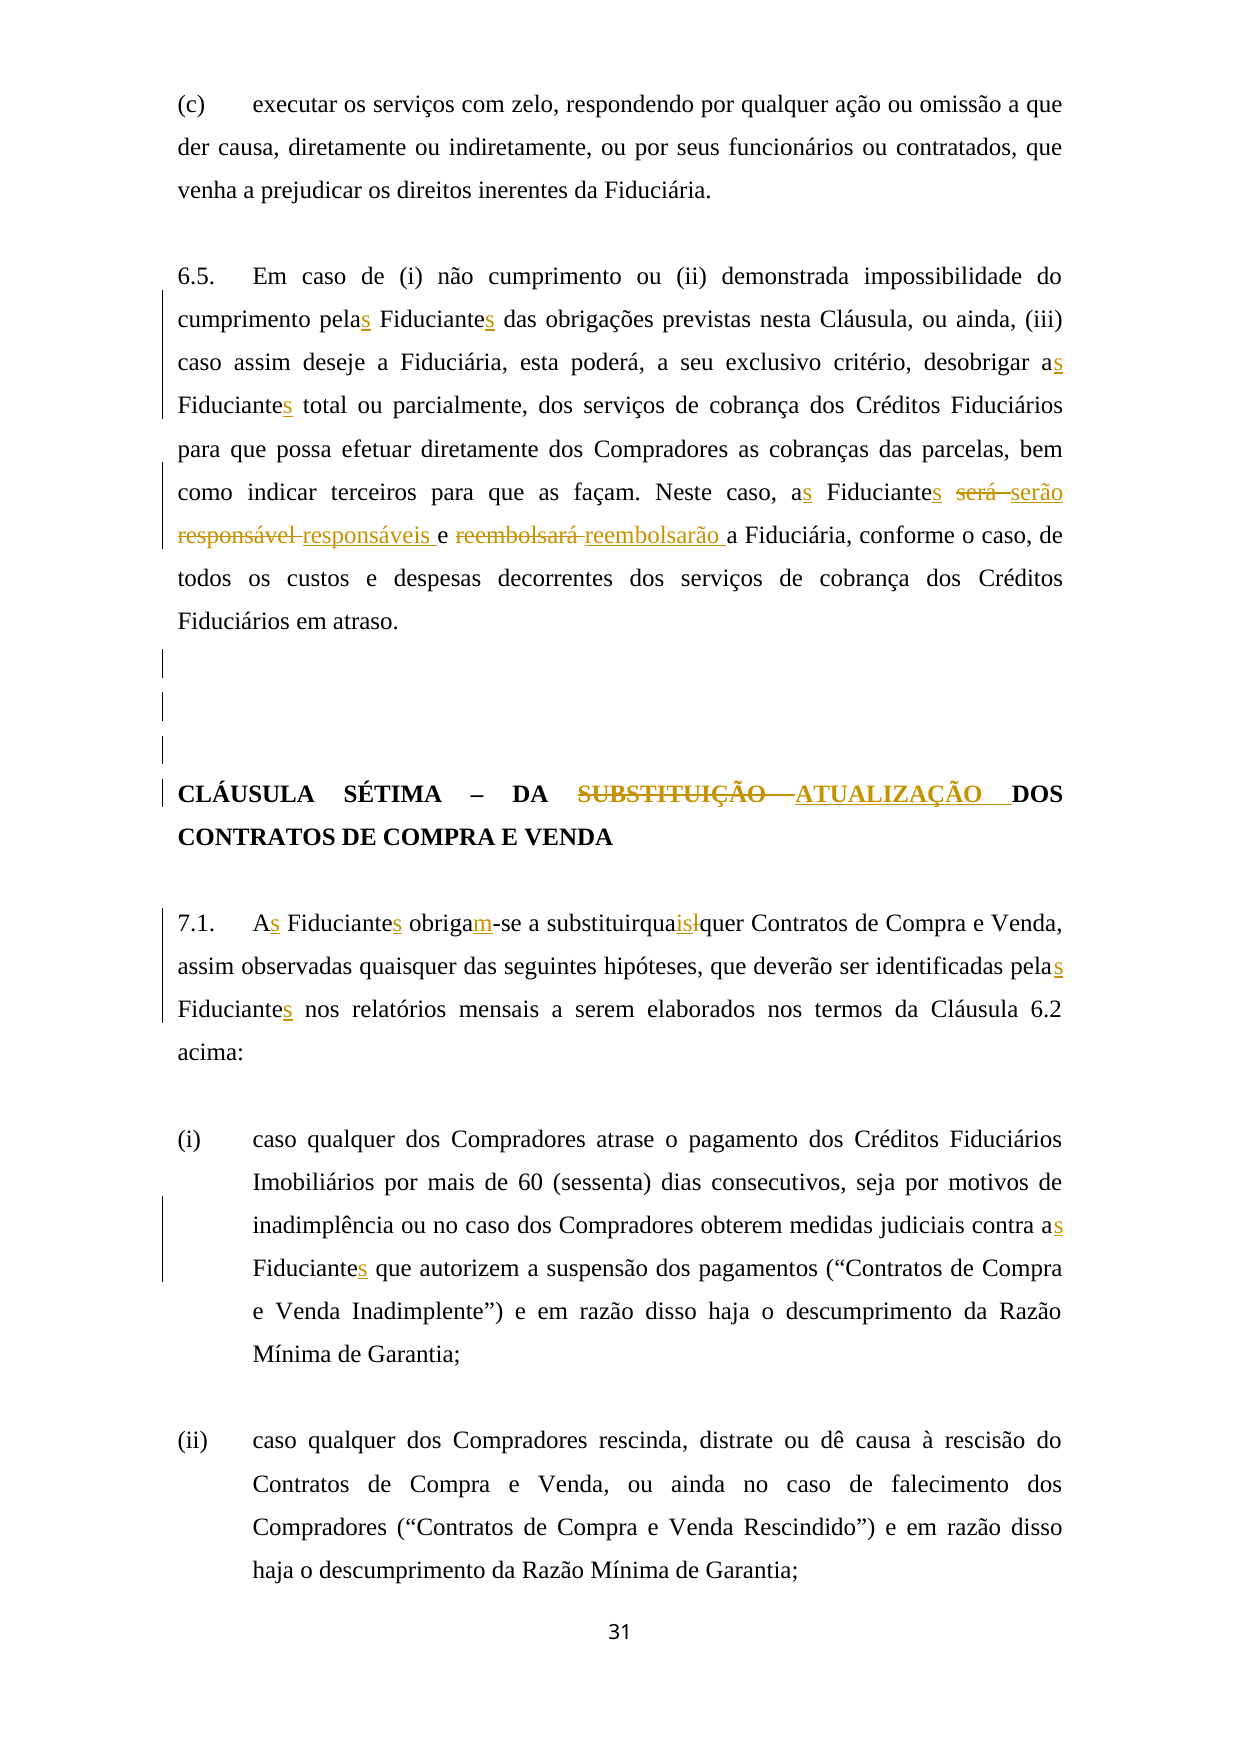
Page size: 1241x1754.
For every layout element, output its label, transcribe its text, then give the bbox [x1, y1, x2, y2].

text 7.1. A Fiduciante obriga-se a substituirquaquer Contratos de Compra e Venda, assim observadas quaisquer das seguintes hipóteses, que deverão ser identificadas pela Fiduciante nos relatórios mensais a serem elaborados nos termos da Cláusula 6.2 acima: [177, 908, 1063, 1066]
list caso qualquer dos Compradores rescinda, distrate ou dê causa à rescisão do Contratos de Compra e Venda, ou ainda no caso de falecimento dos Compradores (“Contratos de Compra e Venda Rescindido”) e em razão disso haja o descumprimento da Razão Mínima de Garantia; [177, 1426, 1063, 1584]
text (c) executar os serviços com zelo, respondendo por qualquer ação ou omissão a que der causa, diretamente ou indiretamente, ou por seus funcionários ou contratados, que venha a prejudicar os direitos inerentes da Fiduciária. [177, 89, 1063, 204]
text CLÁUSULA SÉTIMA – DA DOS CONTRATOS DE COMPRA E VENDA [177, 779, 1063, 851]
list caso qualquer dos Compradores atrase o pagamento dos Créditos Fiduciários Imobiliários por mais de 60 (sessenta) dias consecutivos, seja por motivos de inadimplência ou no caso dos Compradores obterem medidas judiciais contra a Fiduciante que autorizem a suspensão dos pagamentos (“Contratos de Compra e Venda Inadimplente”) e em razão disso haja o descumprimento da Razão Mínima de Garantia; [177, 1124, 1063, 1368]
text 6.5. Em caso de (i) não cumprimento ou (ii) demonstrada impossibilidade do cumprimento pela Fiduciante das obrigações previstas nesta Cláusula, ou ainda, (iii) caso assim deseje a Fiduciária, esta poderá, a seu exclusivo critério, desobrigar a Fiduciante total ou parcialmente, dos serviços de cobrança dos Créditos Fiduciários para que possa efetuar diretamente dos Compradores as cobranças das parcelas, bem como indicar terceiros para que as façam. Neste caso, a Fiduciante e a Fiduciária, conforme o caso, de todos os custos e despesas decorrentes dos serviços de cobrança dos Créditos Fiduciários em atraso. [177, 261, 1063, 635]
